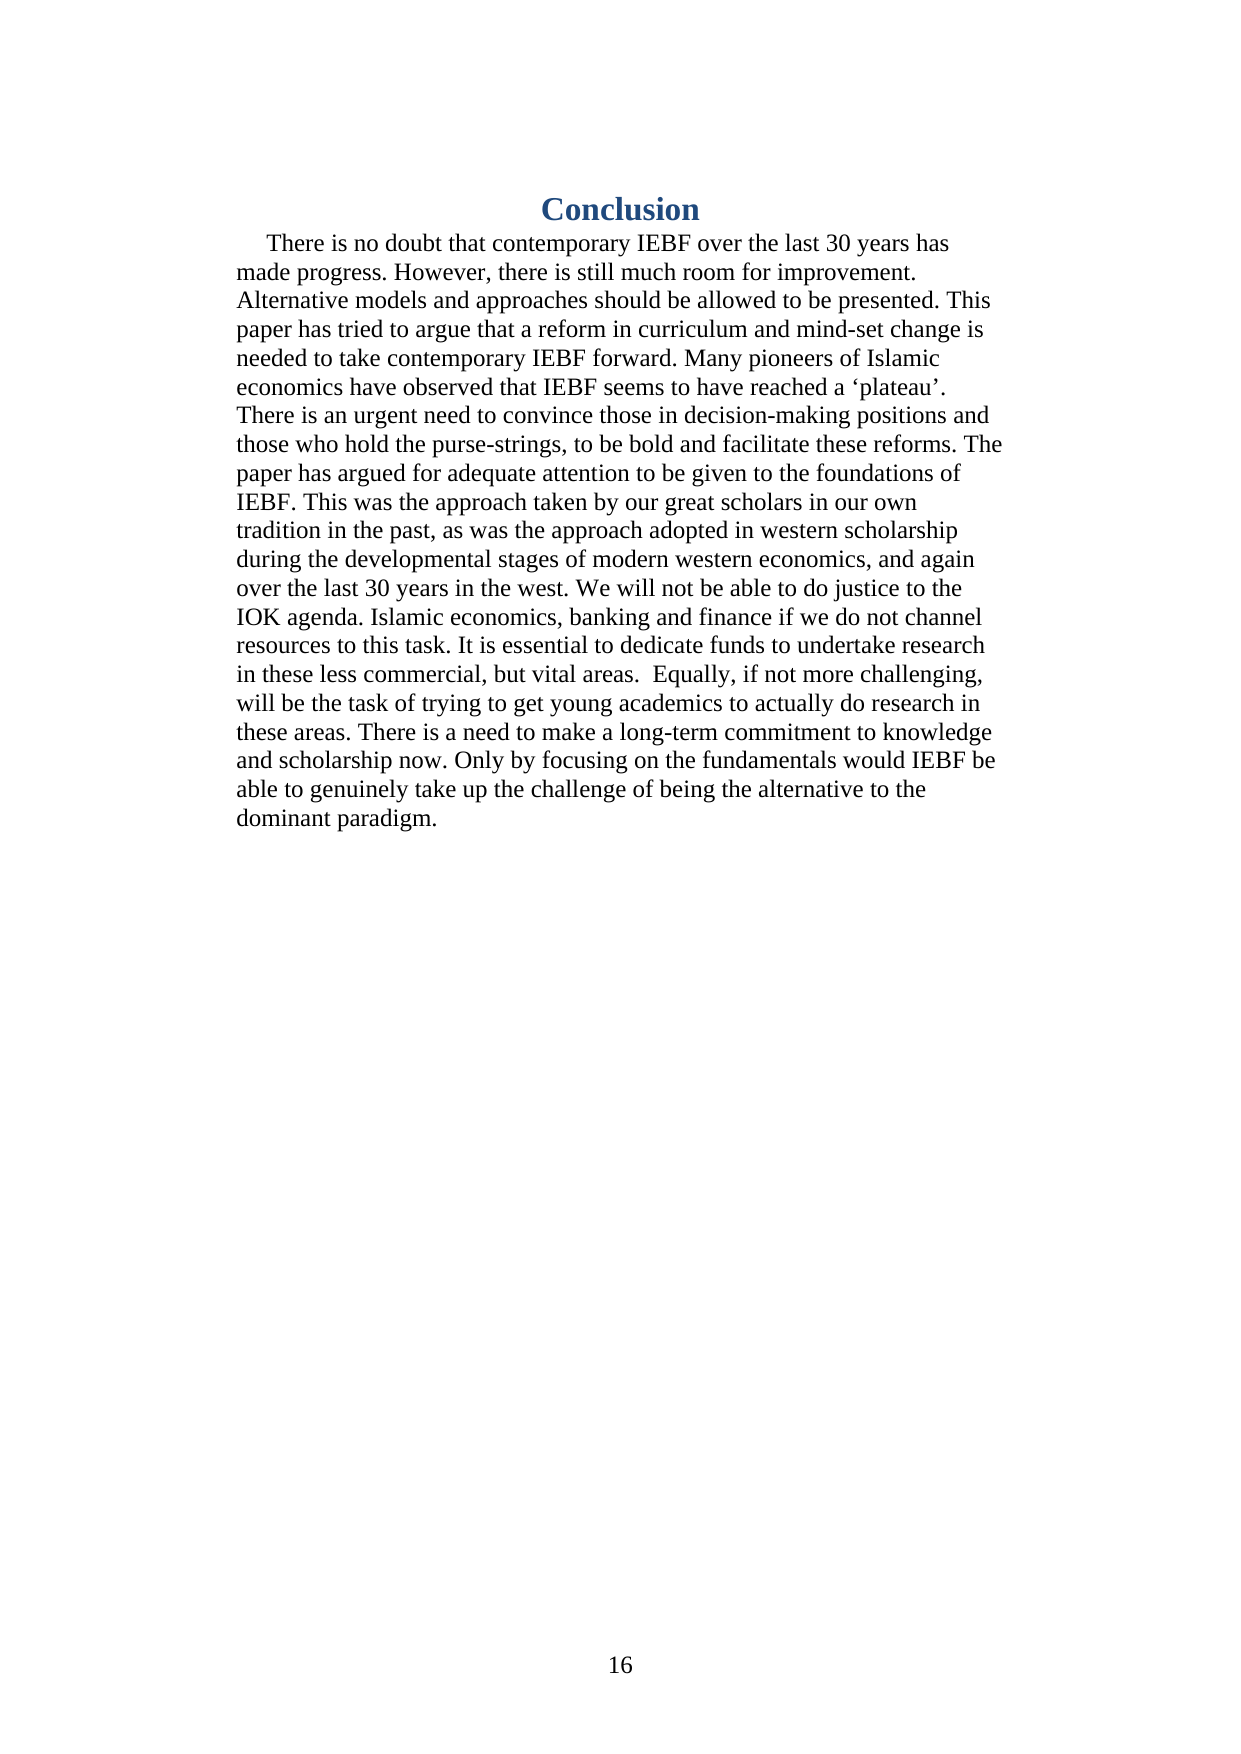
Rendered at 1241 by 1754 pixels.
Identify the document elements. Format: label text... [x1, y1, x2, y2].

text There is no doubt that contemporary IEBF over the last 30 years has made progress. However, there is still much room for improvement. Alternative models and approaches should be allowed to be presented. This paper has tried to argue that a reform in curriculum and mind-set change is needed to take contemporary IEBF forward. Many pioneers of Islamic economics have observed that IEBF seems to have reached a ‘plateau’. There is an urgent need to convince those in decision-making positions and those who hold the purse-strings, to be bold and facilitate these reforms. The paper has argued for adequate attention to be given to the foundations of IEBF. This was the approach taken by our great scholars in our own tradition in the past, as was the approach adopted in western scholarship during the developmental stages of modern western economics, and again over the last 30 years in the west. We will not be able to do justice to the IOK agenda. Islamic economics, banking and finance if we do not channel resources to this task. It is essential to dedicate funds to undertake research in these less commercial, but vital areas. Equally, if not more challenging, will be the task of trying to get young academics to actually do research in these areas. There is a need to make a long-term commitment to knowledge and scholarship now. Only by focusing on the fundamentals would IEBF be able to genuinely take up the challenge of being the alternative to the dominant paradigm. [236, 228, 1004, 832]
subtitle Conclusion [236, 190, 1004, 228]
